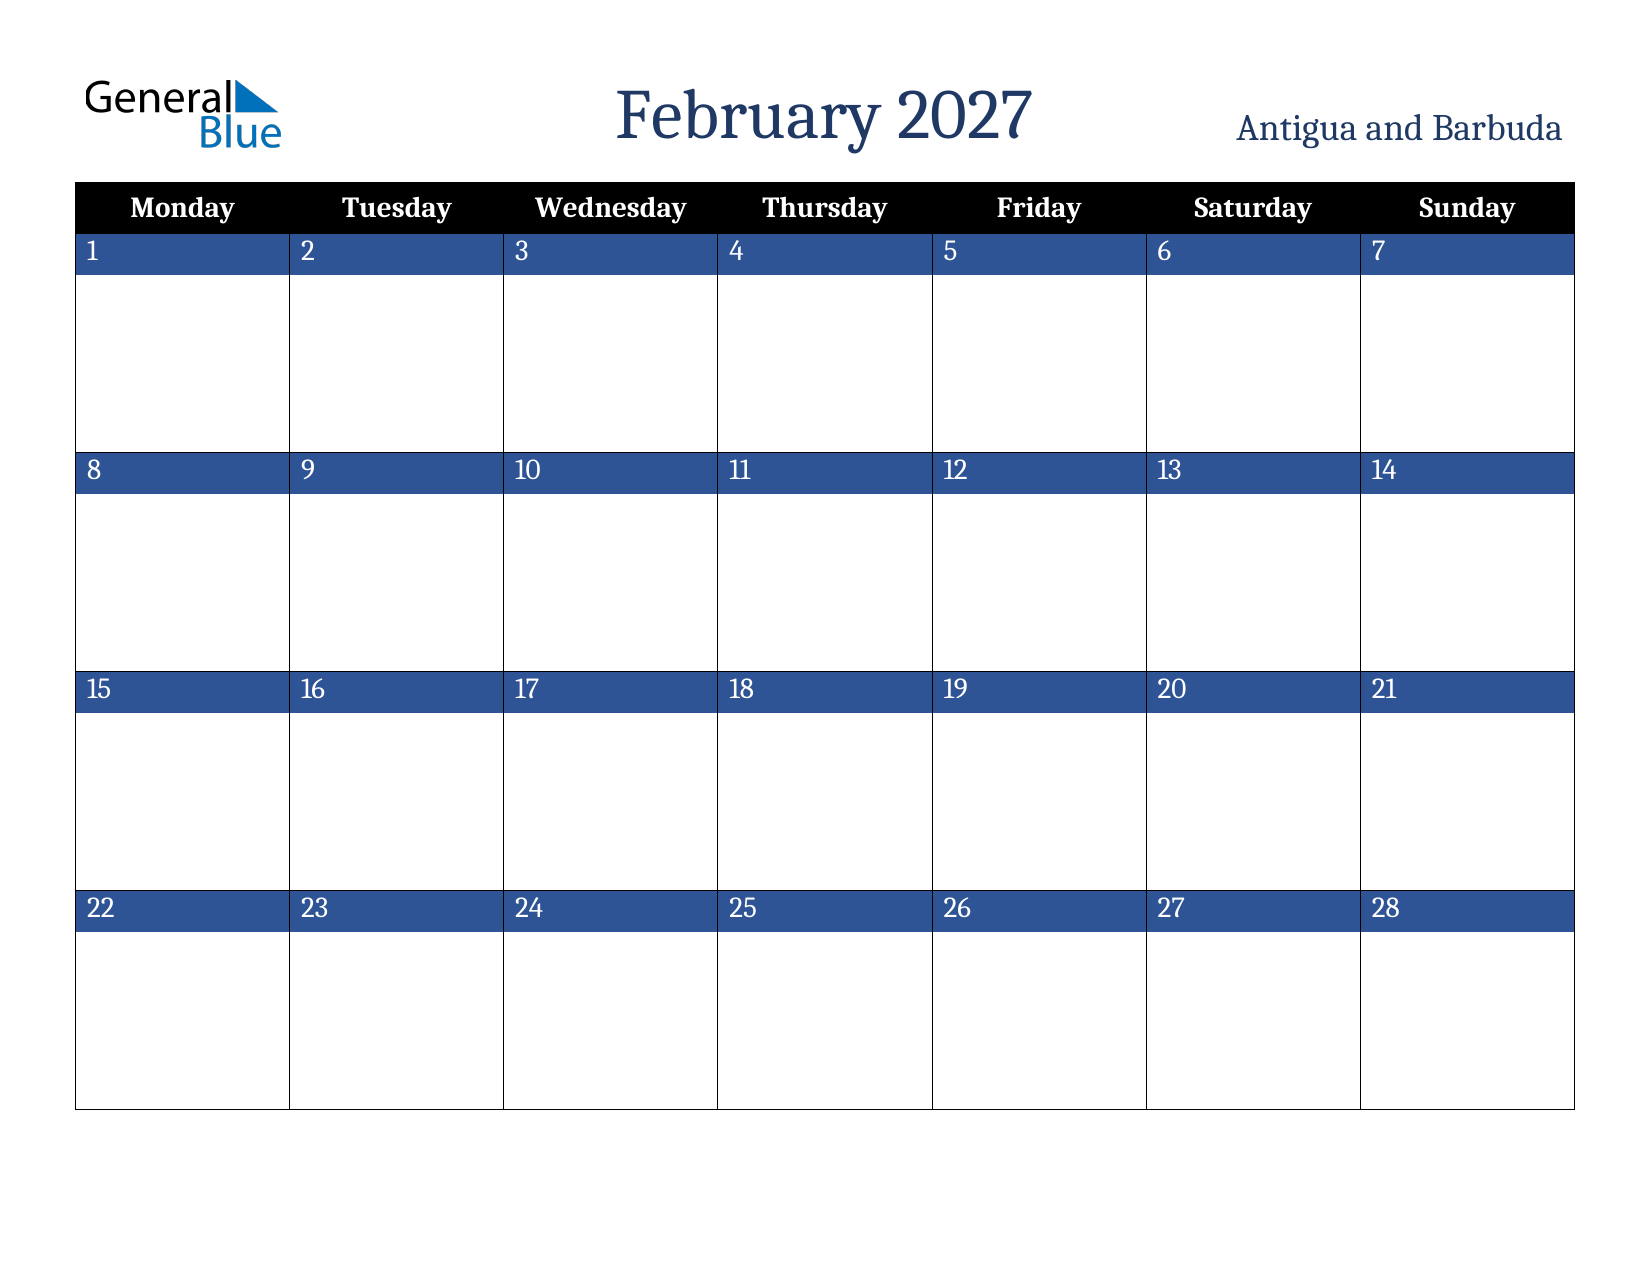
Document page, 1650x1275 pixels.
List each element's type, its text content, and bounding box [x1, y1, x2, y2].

table_cell [933, 713, 1146, 890]
table_header Antigua and Barbuda [1146, 75, 1574, 182]
table_cell [933, 494, 1146, 671]
table_cell 1 [76, 234, 289, 275]
table_cell [290, 932, 503, 1109]
table_cell 21 [1361, 672, 1574, 713]
table_cell [718, 713, 932, 890]
table_cell 5 [933, 234, 1146, 275]
table_cell 13 [1147, 453, 1360, 494]
table_cell 18 [718, 672, 932, 713]
table_cell [1147, 932, 1360, 1109]
table_cell [933, 275, 1146, 452]
table_cell 6 [1147, 234, 1360, 275]
table_cell [290, 275, 503, 452]
table_cell [718, 932, 932, 1109]
table_cell 14 [1361, 453, 1574, 494]
table_cell [504, 275, 717, 452]
table_cell [1361, 932, 1574, 1109]
table_cell 10 [504, 453, 717, 494]
table_cell 23 [290, 891, 503, 932]
table_cell 24 [504, 891, 717, 932]
table_cell 22 [76, 891, 289, 932]
table_cell 3 [504, 234, 717, 275]
table_cell 15 [76, 672, 289, 713]
table_cell [718, 275, 932, 452]
table_cell Tuesday [290, 183, 503, 233]
table_cell [1147, 275, 1360, 452]
table_cell [504, 932, 717, 1109]
table_cell Saturday [1147, 183, 1360, 233]
table_header February 2027 [504, 75, 1146, 182]
table_cell 27 [1147, 891, 1360, 932]
table_cell [504, 494, 717, 671]
table_cell 8 [76, 453, 289, 494]
table_cell [1361, 275, 1574, 452]
table_cell [76, 494, 289, 671]
table_cell 28 [1361, 891, 1574, 932]
table_cell 2 [290, 234, 503, 275]
table_cell 20 [1147, 672, 1360, 713]
table_cell 17 [504, 672, 717, 713]
table_cell 25 [718, 891, 932, 932]
table_cell 11 [718, 453, 932, 494]
table_cell [1361, 713, 1574, 890]
table_cell 26 [933, 891, 1146, 932]
table_cell 12 [933, 453, 1146, 494]
table_cell 7 [1361, 234, 1574, 275]
table_header [76, 75, 503, 182]
table_cell [504, 713, 717, 890]
table_cell [76, 275, 289, 452]
table_cell Wednesday [504, 183, 717, 233]
table_cell Sunday [1361, 183, 1574, 233]
table_cell [1361, 494, 1574, 671]
table_cell [290, 494, 503, 671]
table_cell 9 [290, 453, 503, 494]
picture [86, 80, 281, 148]
table_cell Thursday [718, 183, 932, 233]
table_cell [1147, 713, 1360, 890]
table_cell 16 [290, 672, 503, 713]
table_cell [76, 713, 289, 890]
table_cell [1147, 494, 1360, 671]
table_cell [933, 932, 1146, 1109]
table_cell [718, 494, 932, 671]
table_cell [290, 713, 503, 890]
table_cell 19 [933, 672, 1146, 713]
table_cell Friday [933, 183, 1146, 233]
table_cell Monday [76, 183, 289, 233]
table_cell [76, 932, 289, 1109]
table_cell 4 [718, 234, 932, 275]
